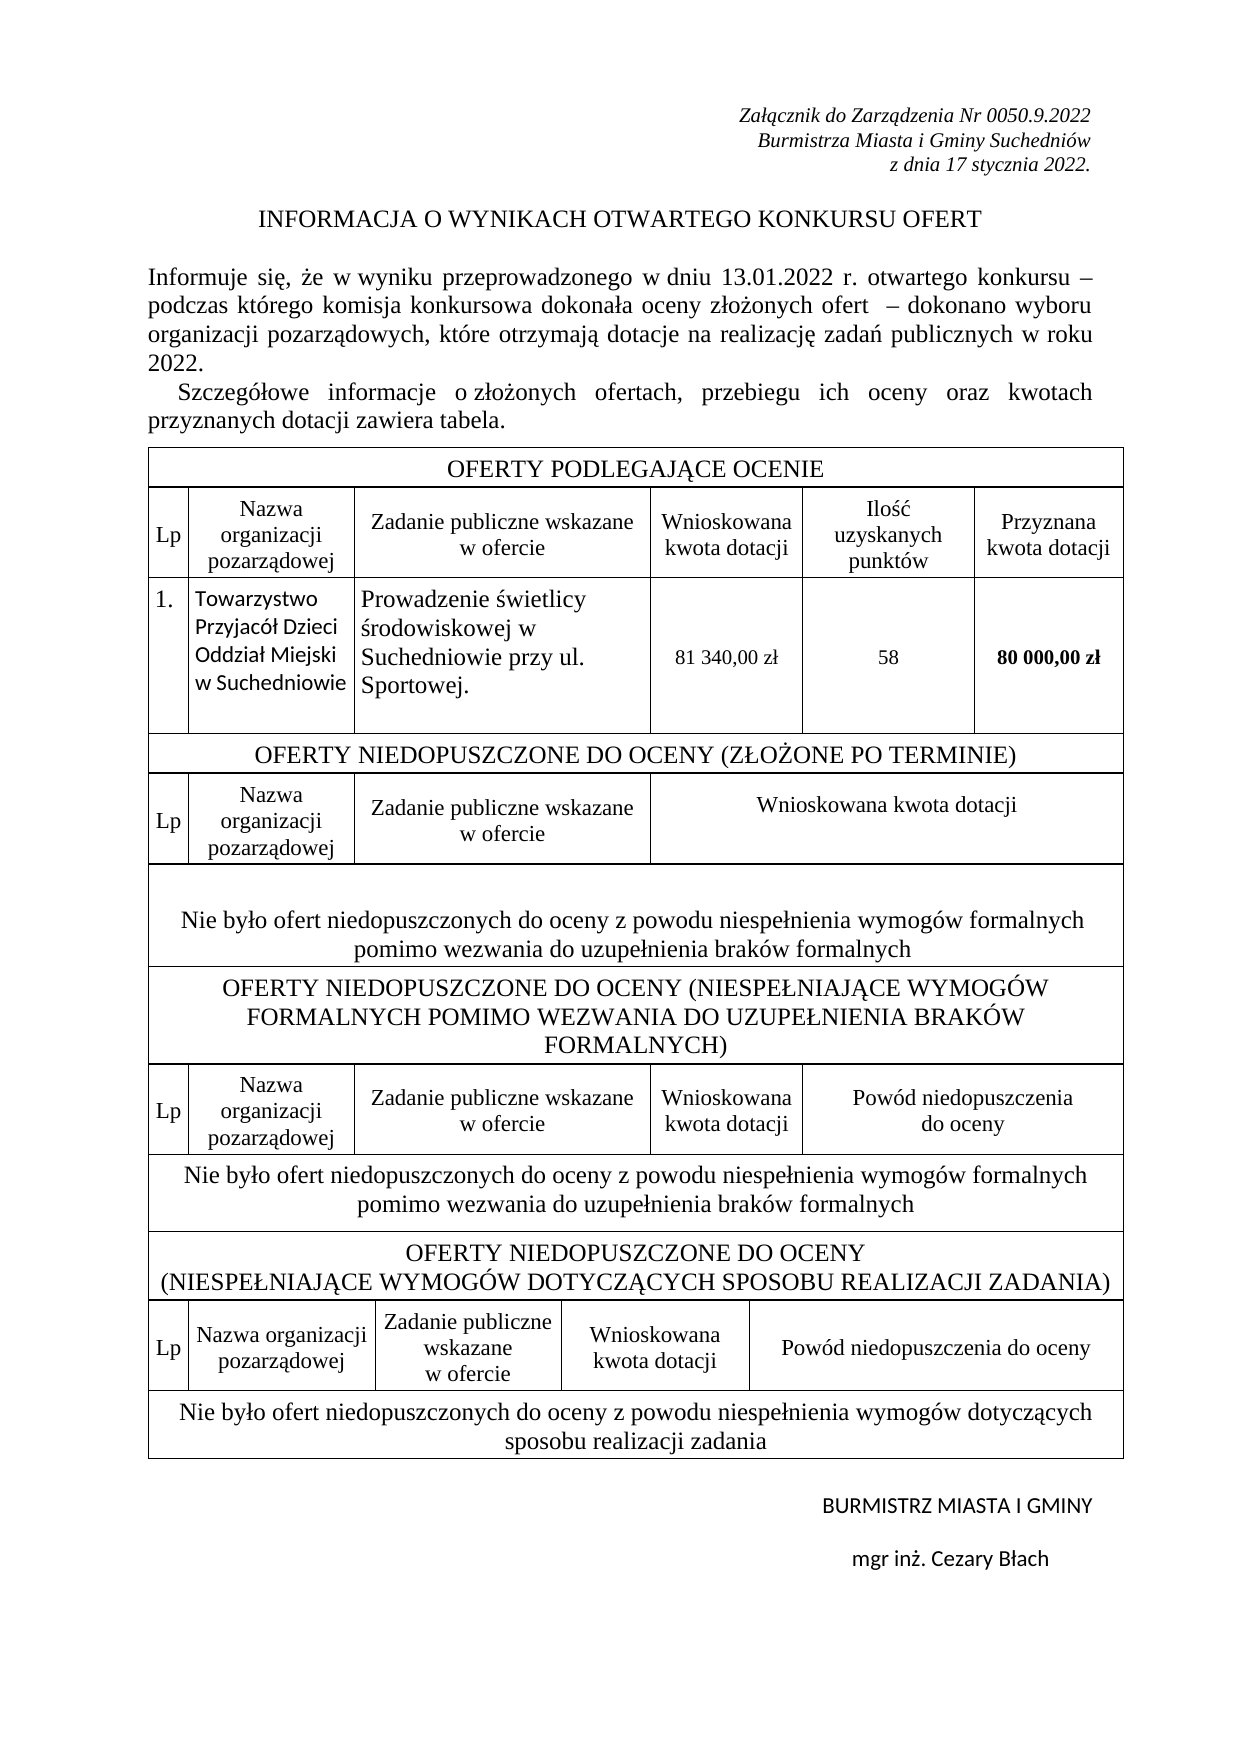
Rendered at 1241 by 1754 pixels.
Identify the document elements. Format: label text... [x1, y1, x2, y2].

table_cell Ilość uzyskanych punktów [803, 488, 974, 577]
table_cell Powód niedopuszczenia do oceny [803, 1065, 1123, 1153]
table_header OFERTY PODLEGAJĄCE OCENIE [149, 448, 1123, 486]
text Informuje się, że w wyniku przeprowadzonego w dniu 13.01.2022 r. otwartego konkursu – podczas którego komisja konkursowa dokonała oceny złożonych ofert – dokonano wyboru organizacji pozarządowych, które otrzymają dotacje na realizację zadań publicznych w roku 2022. [148, 262, 1093, 377]
table_cell Towarzystwo Przyjacół Dzieci Oddział Miejski w Suchedniowie [189, 578, 354, 733]
table_cell Lp [149, 1301, 188, 1390]
table_cell 81 340,00 zł [651, 578, 802, 733]
table_cell Zadanie publiczne wskazane w ofercie [355, 774, 650, 863]
table_cell OFERTY NIEDOPUSZCZONE DO OCENY (NIESPEŁNIAJĄCE WYMOGÓW FORMALNYCH POMIMO WEZWANIA DO UZUPEŁNIENIA BRAKÓW FORMALNYCH) [149, 967, 1123, 1062]
table_cell Nazwa organizacji pozarządowej [189, 488, 354, 577]
table_cell Wnioskowana kwota dotacji [651, 1065, 802, 1153]
table_cell 1. [149, 578, 188, 733]
table_cell Lp [149, 774, 188, 863]
table_cell Nie było ofert niedopuszczonych do oceny z powodu niespełnienia wymogów dotyczących sposobu realizacji zadania [149, 1391, 1123, 1458]
table_cell Przyznana kwota dotacji [975, 488, 1123, 577]
table_cell Nazwa organizacji pozarządowej [189, 1301, 375, 1390]
table_cell 80 000,00 zł [975, 578, 1123, 733]
text INFORMACJA O WYNIKACH OTWARTEGO KONKURSU OFERT [148, 204, 1093, 233]
table_cell Wnioskowana kwota dotacji [562, 1301, 749, 1390]
table_cell Nazwa organizacji pozarządowej [189, 774, 354, 863]
table_cell Nie było ofert niedopuszczonych do oceny z powodu niespełnienia wymogów formalnych pomimo wezwania do uzupełnienia braków formalnych [149, 1155, 1123, 1231]
table_cell Wnioskowana kwota dotacji [651, 774, 1123, 863]
text z dnia 17 stycznia 2022. [148, 152, 1093, 176]
table_cell Zadanie publiczne wskazane w ofercie [355, 488, 650, 577]
text BURMISTRZ MIASTA I GMINY [148, 1459, 1093, 1519]
text Załącznik do Zarządzenia Nr 0050.9.2022 Burmistrza Miasta i Gminy Suchedniów [148, 103, 1093, 152]
table_cell Nie było ofert niedopuszczonych do oceny z powodu niespełnienia wymogów formalnych pomimo wezwania do uzupełnienia braków formalnych [149, 865, 1123, 966]
table_cell Powód niedopuszczenia do oceny [750, 1301, 1123, 1390]
table_cell Lp [149, 1065, 188, 1153]
table_cell OFERTY NIEDOPUSZCZONE DO OCENY (NIESPEŁNIAJĄCE WYMOGÓW DOTYCZĄCYCH SPOSOBU REALIZACJI ZADANIA) [149, 1232, 1123, 1299]
table_cell Zadanie publiczne wskazane w ofercie [355, 1065, 650, 1153]
table_cell OFERTY NIEDOPUSZCZONE DO OCENY (ZŁOŻONE PO TERMINIE) [149, 734, 1123, 772]
table_cell Zadanie publiczne wskazane w ofercie [376, 1301, 561, 1390]
text Szczegółowe informacje o złożonych ofertach, przebiegu ich oceny oraz kwotach przyznanych dotacji zawiera tabela. [148, 377, 1093, 434]
table_cell 58 [803, 578, 974, 733]
table_cell Wnioskowana kwota dotacji [651, 488, 802, 577]
text mgr inż. Cezary Błach [148, 1544, 1093, 1572]
table_cell Nazwa organizacji pozarządowej [189, 1065, 354, 1153]
table_cell Prowadzenie świetlicy środowiskowej w Suchedniowie przy ul. Sportowej. [355, 578, 650, 733]
table_cell Lp [149, 488, 188, 577]
